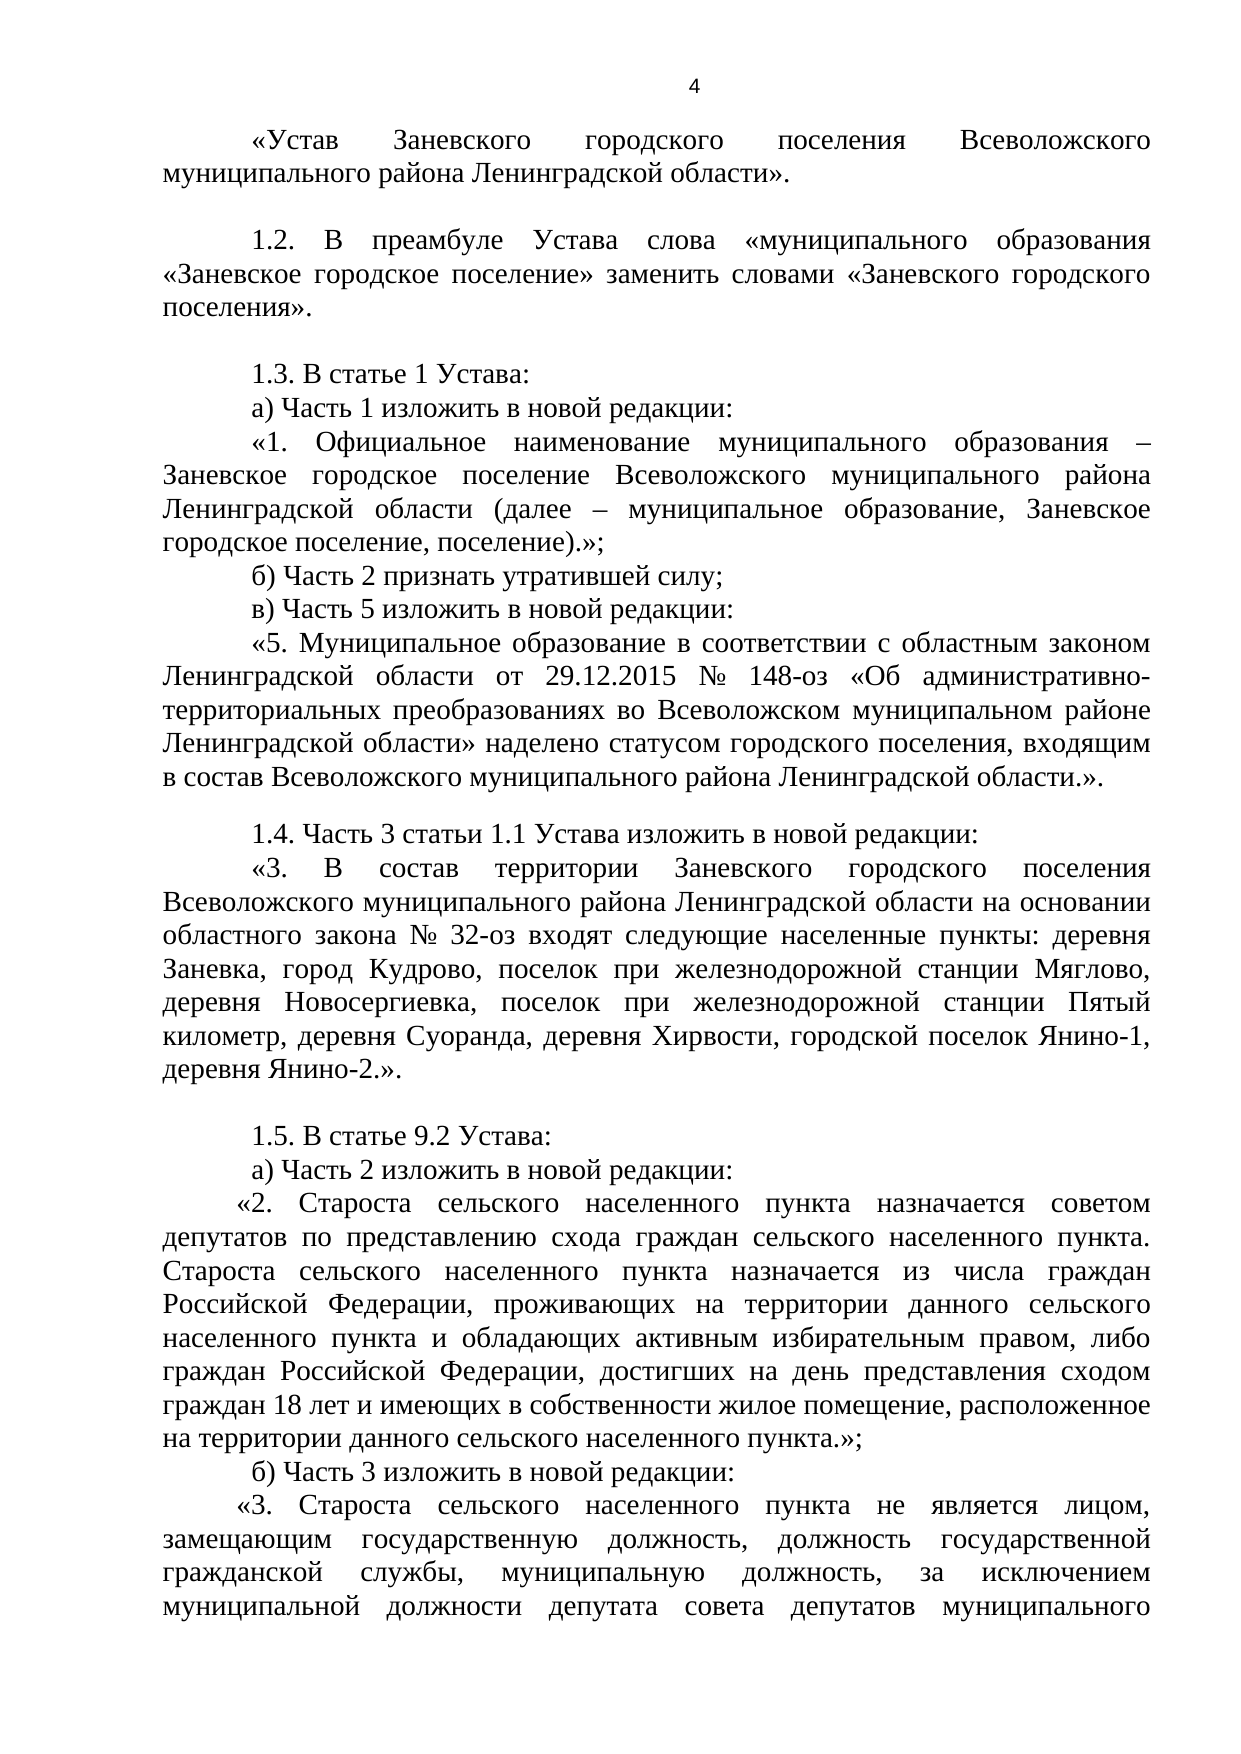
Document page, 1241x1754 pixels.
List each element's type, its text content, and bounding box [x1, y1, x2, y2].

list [162, 1487, 1152, 1622]
text «Устав Заневского городского поселения Всеволожского муниципального района Ленинградской области». [162, 122, 1152, 189]
list б) Часть 3 изложить в новой редакции: [251, 1454, 1152, 1487]
text 1.3. В статье 1 Устава: [162, 357, 1152, 390]
list а) Часть 2 изложить в новой редакции: [251, 1152, 1152, 1186]
text «5. Муниципальное образование в соответствии с областным законом Ленинградской области от 29.12.2015 № 148-оз «Об административно-территориальных преобразованиях во Всеволожском муниципальном районе Ленинградской области» наделено статусом городского поселения, входящим в состав Всеволожского муниципального района Ленинградской области.». [162, 625, 1152, 793]
text в) Часть 5 изложить в новой редакции: [162, 591, 1152, 625]
text б) Часть 2 признать утратившей силу; [162, 558, 1152, 591]
text «3. В состав территории Заневского городского поселения Всеволожского муниципального района Ленинградской области на основании областного закона № 32-оз входят следующие населенные пункты: деревня Заневка, город Кудрово, поселок при железнодорожной станции Мяглово, деревня Новосергиевка, поселок при железнодорожной станции Пятый километр, деревня Суоранда, деревня Хирвости, городской поселок Янино-1, деревня Янино-2.». [162, 850, 1152, 1085]
text «2. Староста сельского населенного пункта назначается советом депутатов по представлению схода граждан сельского населенного пункта. Староста сельского населенного пункта назначается из числа граждан Российской Федерации, проживающих на территории данного сельского населенного пункта и обладающих активным избирательным правом, либо граждан Российской Федерации, достигших на день представления сходом граждан 18 лет и имеющих в собственности жилое помещение, расположенное на территории данного сельского населенного пункта.»; [162, 1186, 1152, 1454]
list Часть 3 статьи 1.1 Устава изложить в новой редакции: [162, 817, 1152, 850]
text 1.2. В преамбуле Устава слова «муниципального образования «Заневское городское поселение» заменить словами «Заневского городского поселения». [162, 222, 1152, 323]
text а) Часть 1 изложить в новой редакции: [162, 390, 1152, 424]
list В статье 9.2 Устава: [162, 1118, 1152, 1152]
text «1. Официальное наименование муниципального образования – Заневское городское поселение Всеволожского муниципального района Ленинградской области (далее – муниципальное образование, Заневское городское поселение, поселение).»; [162, 424, 1152, 558]
